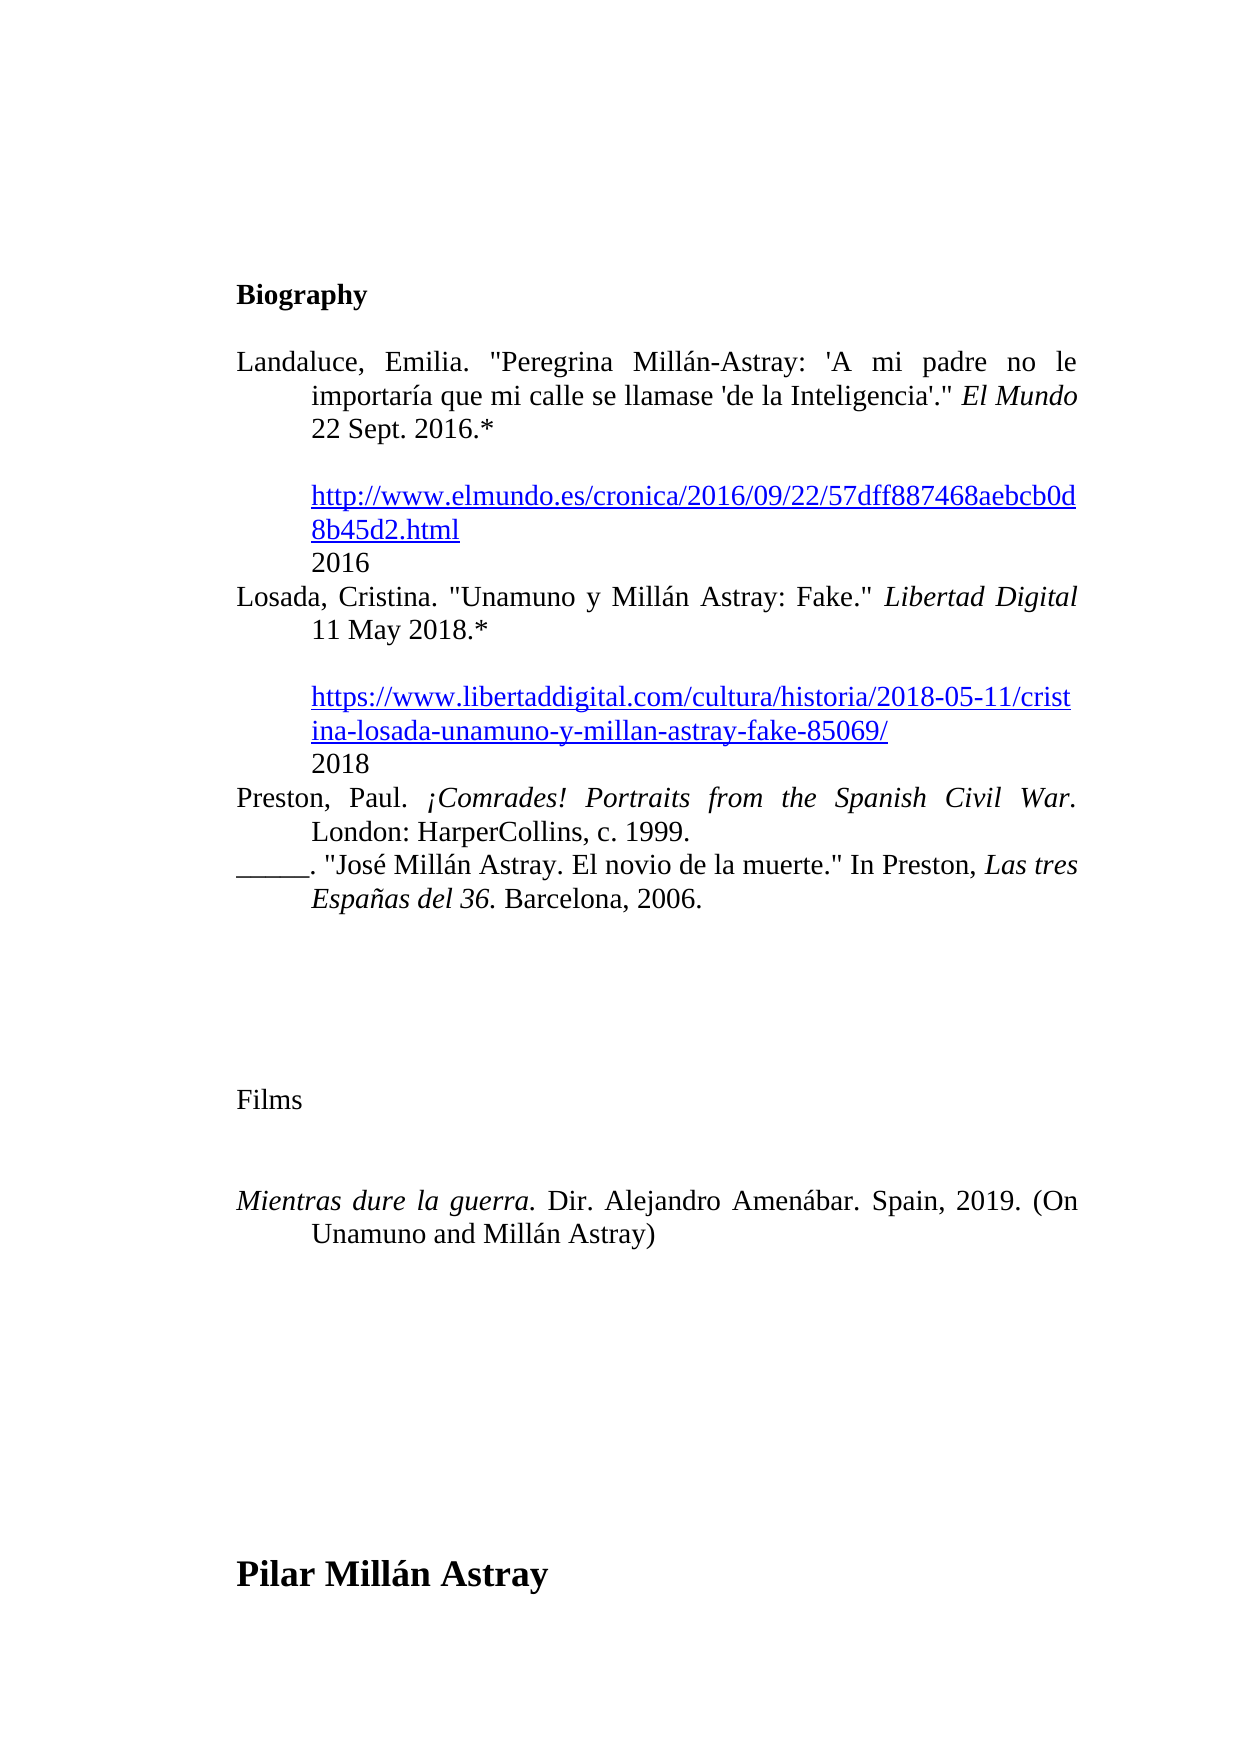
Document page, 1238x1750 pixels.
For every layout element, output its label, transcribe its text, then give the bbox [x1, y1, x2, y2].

text Films [236, 1082, 1078, 1116]
text Pilar Millán Astray [236, 1552, 1078, 1595]
text Biography [236, 277, 1078, 311]
text http://www.elmundo.es/cronica/2016/09/22/57dff887468aebcb0d8b45d2.html [236, 445, 1078, 545]
text Preston, Paul. ¡Comrades! Portraits from the Spanish Civil War. London: HarperCollins, c. 1999. [236, 780, 1078, 847]
text Mientras dure la guerra. Dir. Alejandro Amenábar. Spain, 2019. (On Unamuno and Millán Astray) [236, 1183, 1078, 1250]
text Losada, Cristina. "Unamuno y Millán Astray: Fake." Libertad Digital 11 May 2018.* [236, 579, 1078, 646]
text 2018 [236, 747, 1078, 780]
text Landaluce, Emilia. "Peregrina Millán-Astray: 'A mi padre no le importaría que mi calle se llamase 'de la Inteligencia'." El Mundo 22 Sept. 2016.* [236, 344, 1078, 445]
text _____. "José Millán Astray. El novio de la muerte." In Preston, Las tres Españas del 36. Barcelona, 2006. [236, 847, 1078, 914]
text 2016 [236, 545, 1078, 579]
text https://www.libertaddigital.com/cultura/historia/2018-05-11/cristina-losada-unamuno-y-millan-astray-fake-85069/ [236, 646, 1078, 747]
